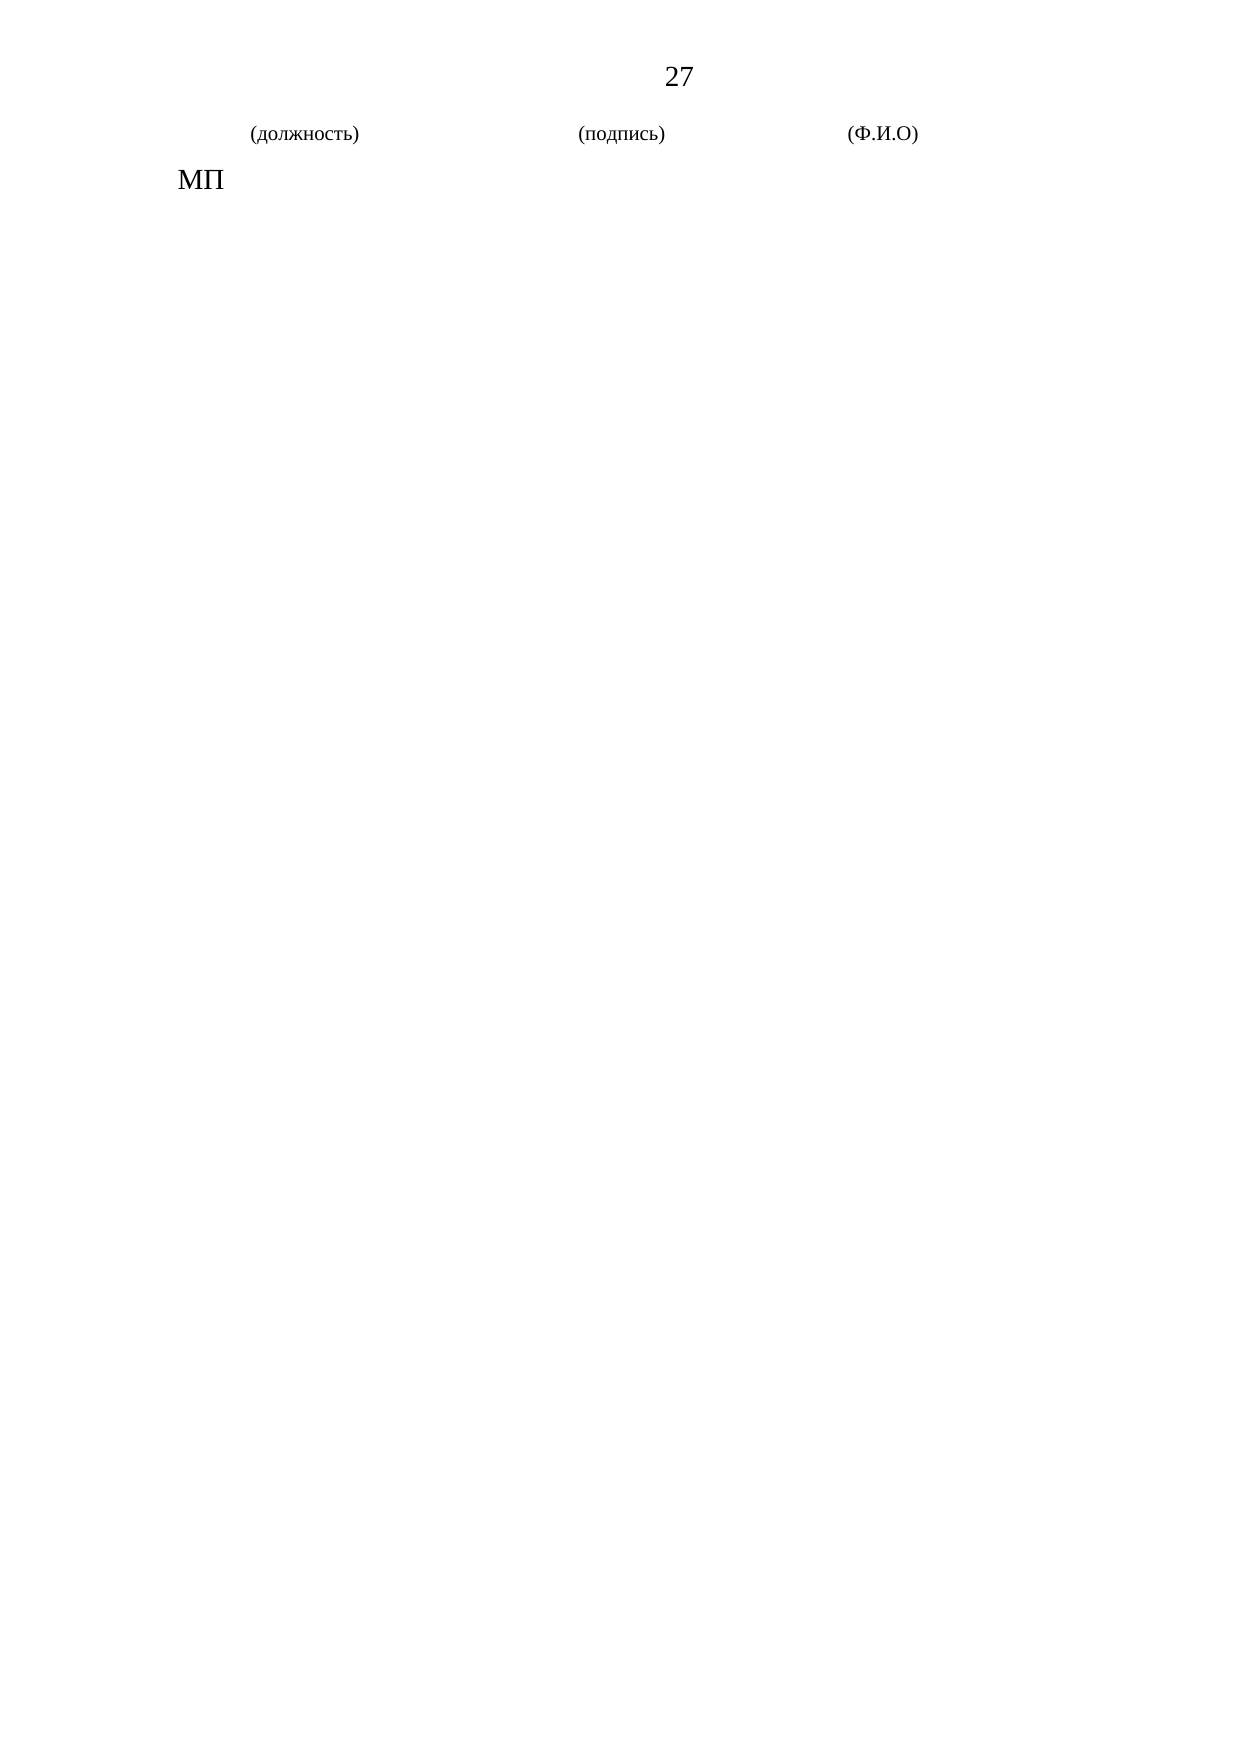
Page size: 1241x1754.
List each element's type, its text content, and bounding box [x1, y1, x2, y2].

subtitle МП [177, 162, 1181, 196]
subtitle (должность) (подпись) (Ф.И.О) [177, 121, 1181, 145]
